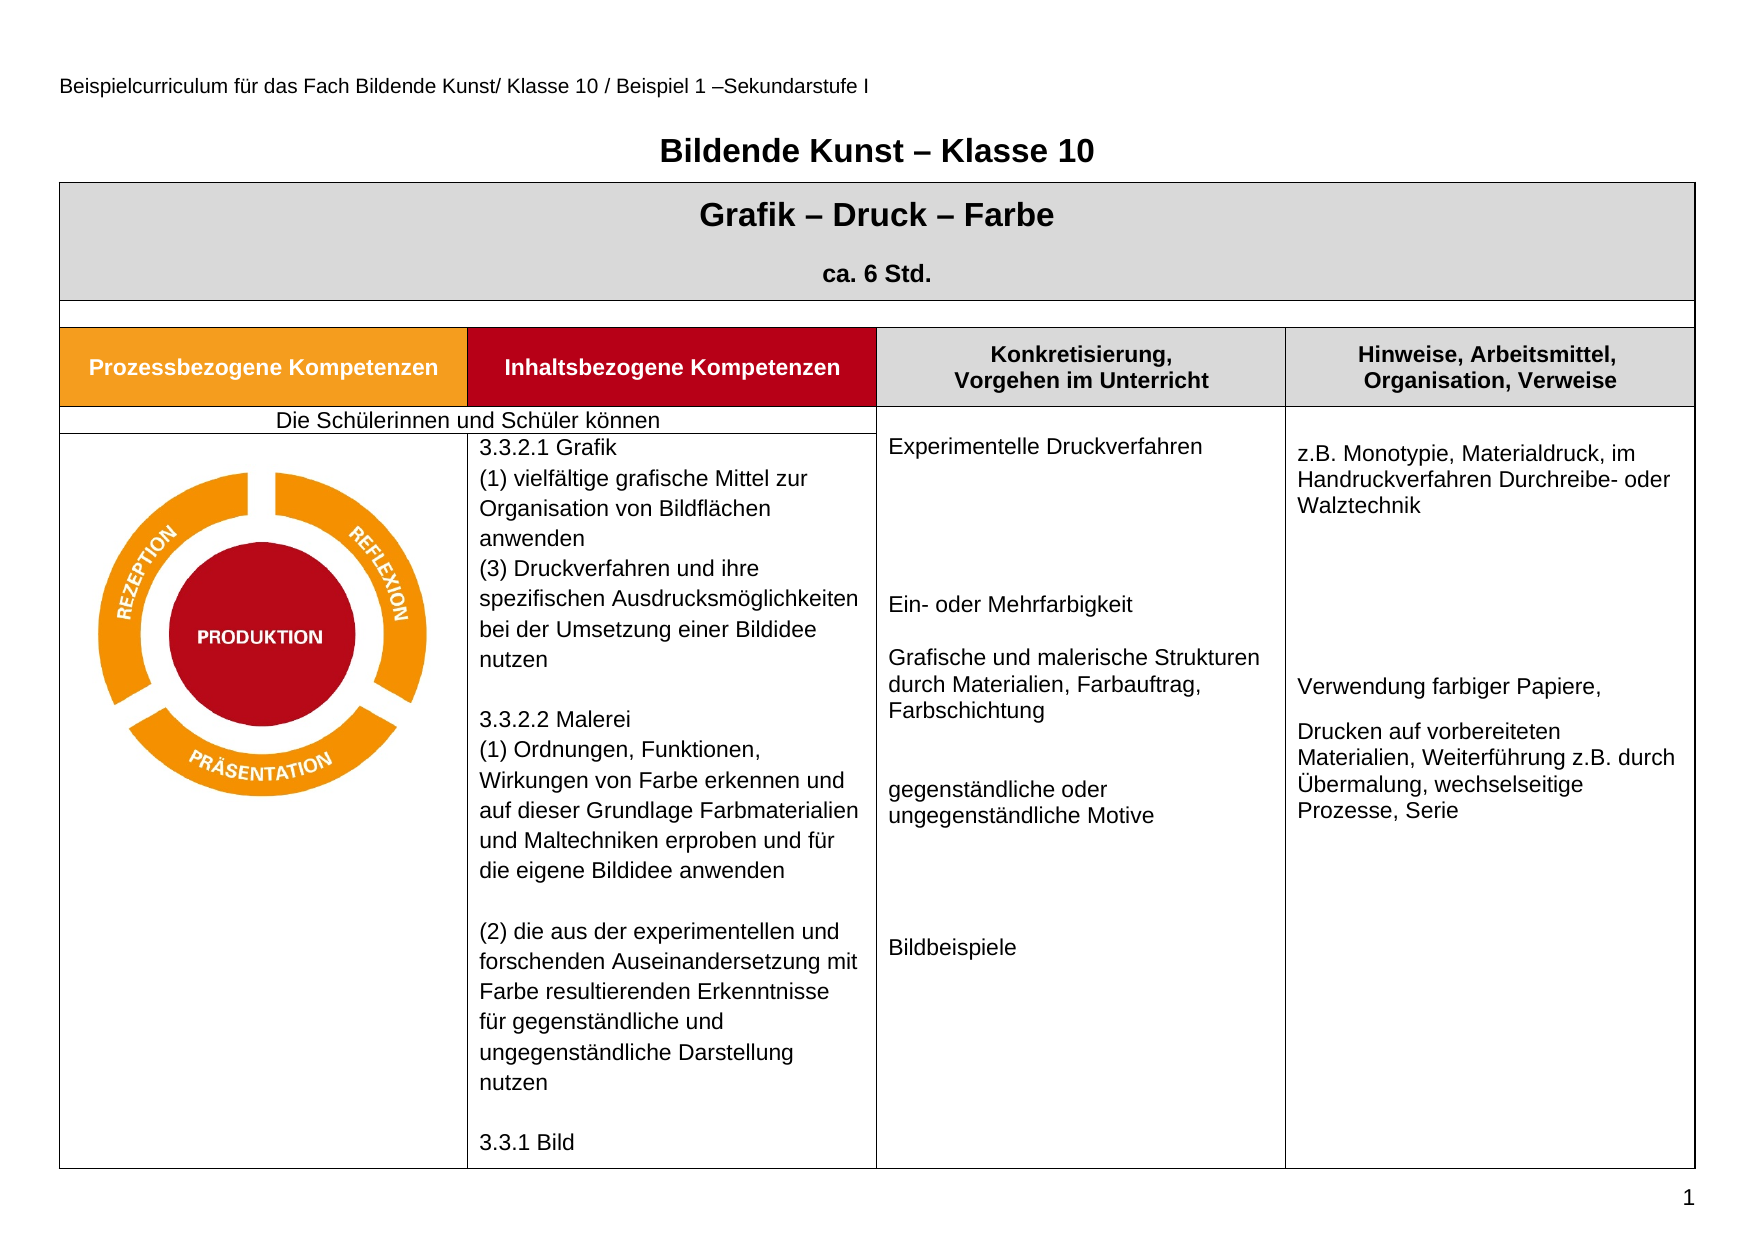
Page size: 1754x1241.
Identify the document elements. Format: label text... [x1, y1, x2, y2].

table_cell Experimentelle Druckverfahren Ein- oder Mehrfarbigkeit Grafische und malerische Strukturen durch Materialien, Farbauftrag, Farbschichtung gegenständliche oder ungegenständliche Motive Bildbeispiele [877, 407, 1285, 1168]
table_cell Die Schülerinnen und Schüler können [60, 407, 876, 433]
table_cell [468, 434, 876, 1168]
table_cell Hinweise, Arbeitsmittel, Organisation, Verweise [1286, 328, 1694, 406]
table_cell z.B. Monotypie, Materialdruck, im Handruckverfahren Durchreibe- oder Walztechnik Verwendung farbiger Papiere, Drucken auf vorbereiteten Materialien, Weiterführung z.B. durch Übermalung, wechselseitige Prozesse, Serie Mögliche Vertiefung im Profilfach Bildende Kunst GMS [1286, 407, 1694, 1168]
table_cell [60, 434, 467, 1168]
text Bildende Kunst – Klasse 10 [59, 131, 1695, 169]
table_header Grafik – Druck – Farbe ca. 6 Std. [60, 183, 1694, 300]
table_cell Inhaltsbezogene Kompetenzen [468, 328, 876, 406]
picture [92, 464, 435, 802]
table_cell [60, 301, 1694, 327]
table_cell Prozessbezogene Kompetenzen [60, 328, 467, 406]
table_cell Konkretisierung, Vorgehen im Unterricht [877, 328, 1285, 406]
